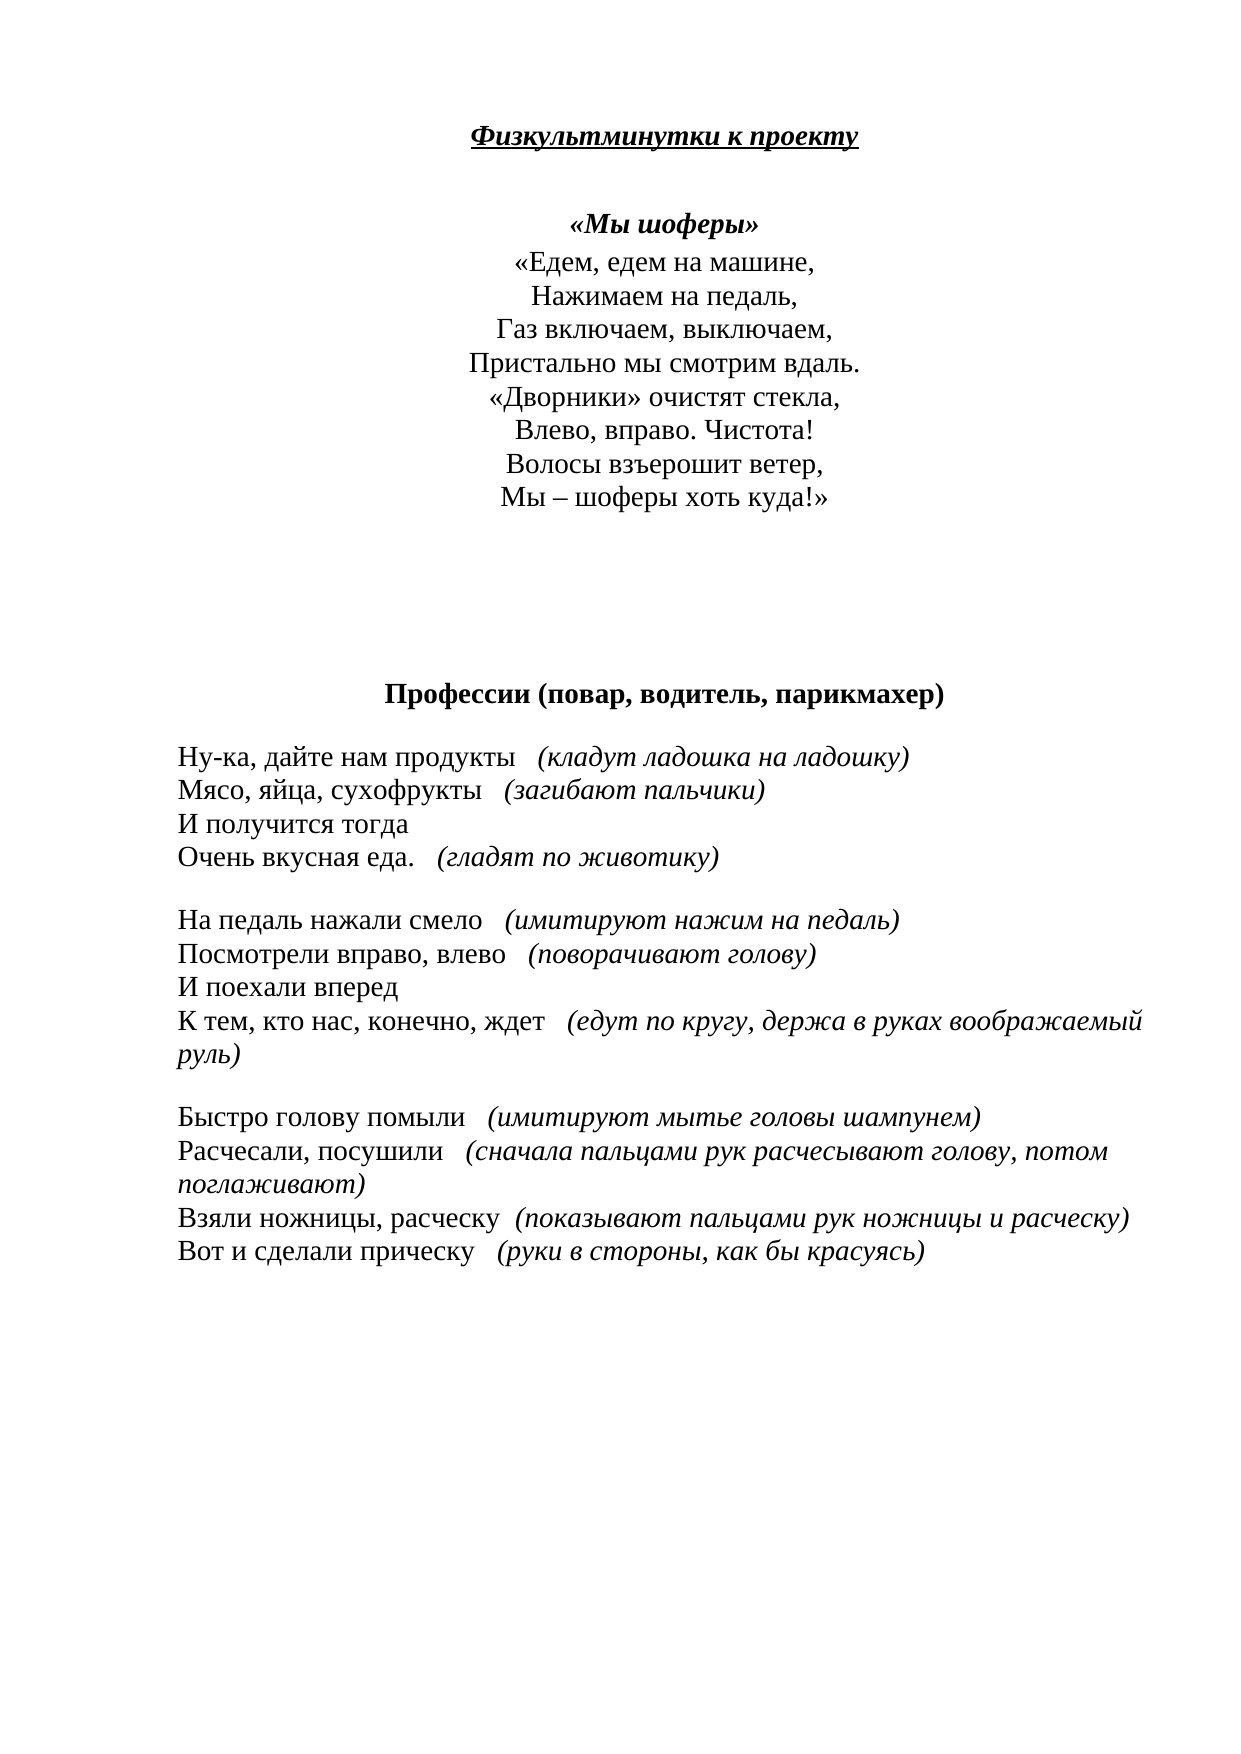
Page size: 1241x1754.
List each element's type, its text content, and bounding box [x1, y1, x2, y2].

text Нажимаем на педаль, [177, 278, 1152, 312]
text Мы – шоферы хоть куда!» [177, 479, 1152, 513]
text На педаль нажали смело (имитируют нажим на педаль) Посмотрели вправо, влево (поворачивают голову) И поехали вперед К тем, кто нас, конечно, ждет (едут по кругу, держа в руках воображаемый руль) [177, 902, 1152, 1070]
text Газ включаем, выключаем, [177, 312, 1152, 345]
text Профессии (повар, водитель, парикмахер) [177, 676, 1152, 710]
text Физкультминутки к проекту [177, 118, 1152, 152]
text Ну-ка, дайте нам продукты (кладут ладошка на ладошку) Мясо, яйца, сухофрукты (загибают пальчики) И получится тогда Очень вкусная еда. (гладят по животику) [177, 739, 1152, 873]
subtitle «Мы шоферы» [177, 206, 1152, 239]
text Быстро голову помыли (имитируют мытье головы шампунем) Расчесали, посушили (сначала пальцами рук расчесывают голову, потом поглаживают) Взяли ножницы, расческу (показывают пальцами рук ножницы и расческу) Вот и сделали прическу (руки в стороны, как бы красуясь) [177, 1099, 1152, 1267]
text Волосы взъерошит ветер, [177, 446, 1152, 479]
text «Дворники» очистят стекла, [177, 379, 1152, 412]
text «Едем, едем на машине, [177, 244, 1152, 278]
text Влево, вправо. Чистота! [177, 412, 1152, 446]
text Пристально мы смотрим вдаль. [177, 345, 1152, 379]
